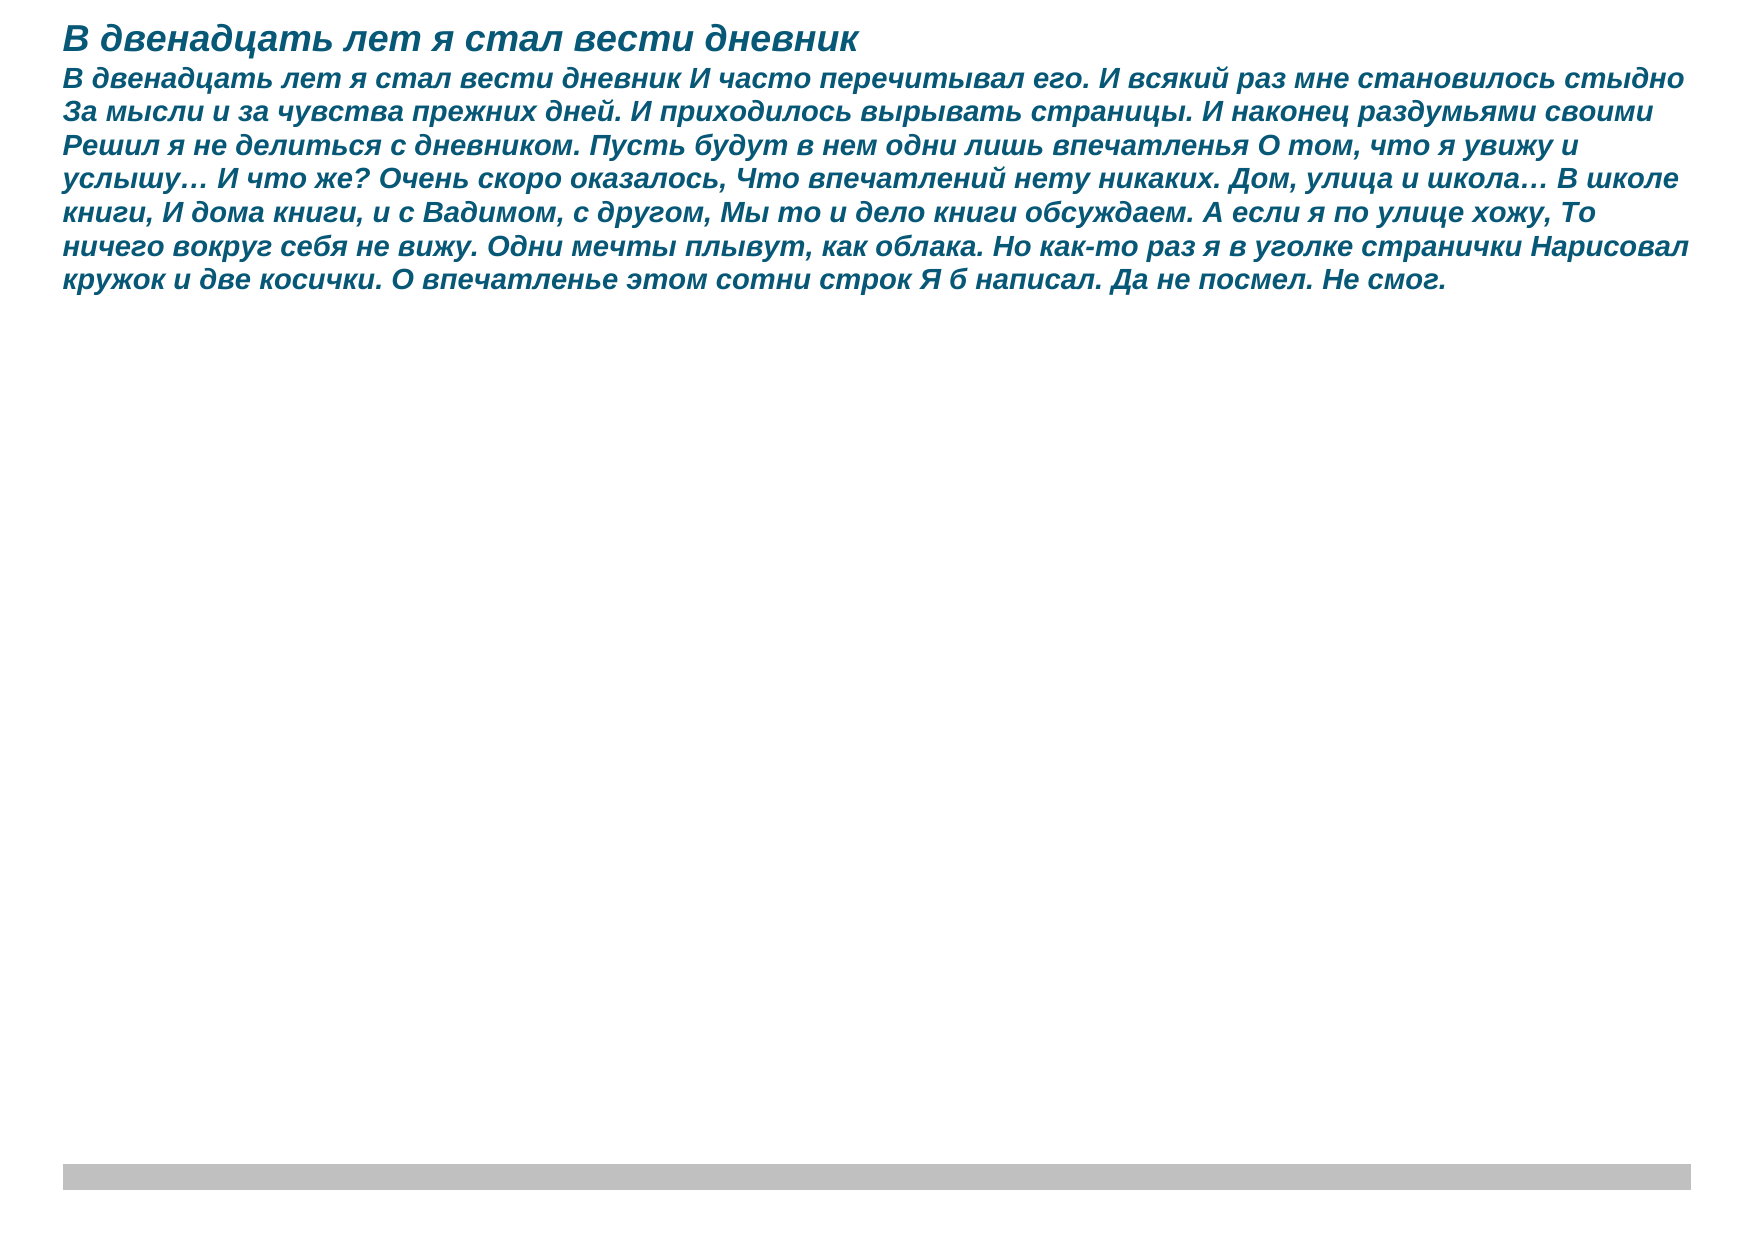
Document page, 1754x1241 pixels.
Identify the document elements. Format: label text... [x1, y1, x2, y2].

subtitle В двенадцать лет я стал вести дневник [62, 17, 1691, 60]
text В двенадцать лет я стал вести дневник [62, 61, 1691, 296]
